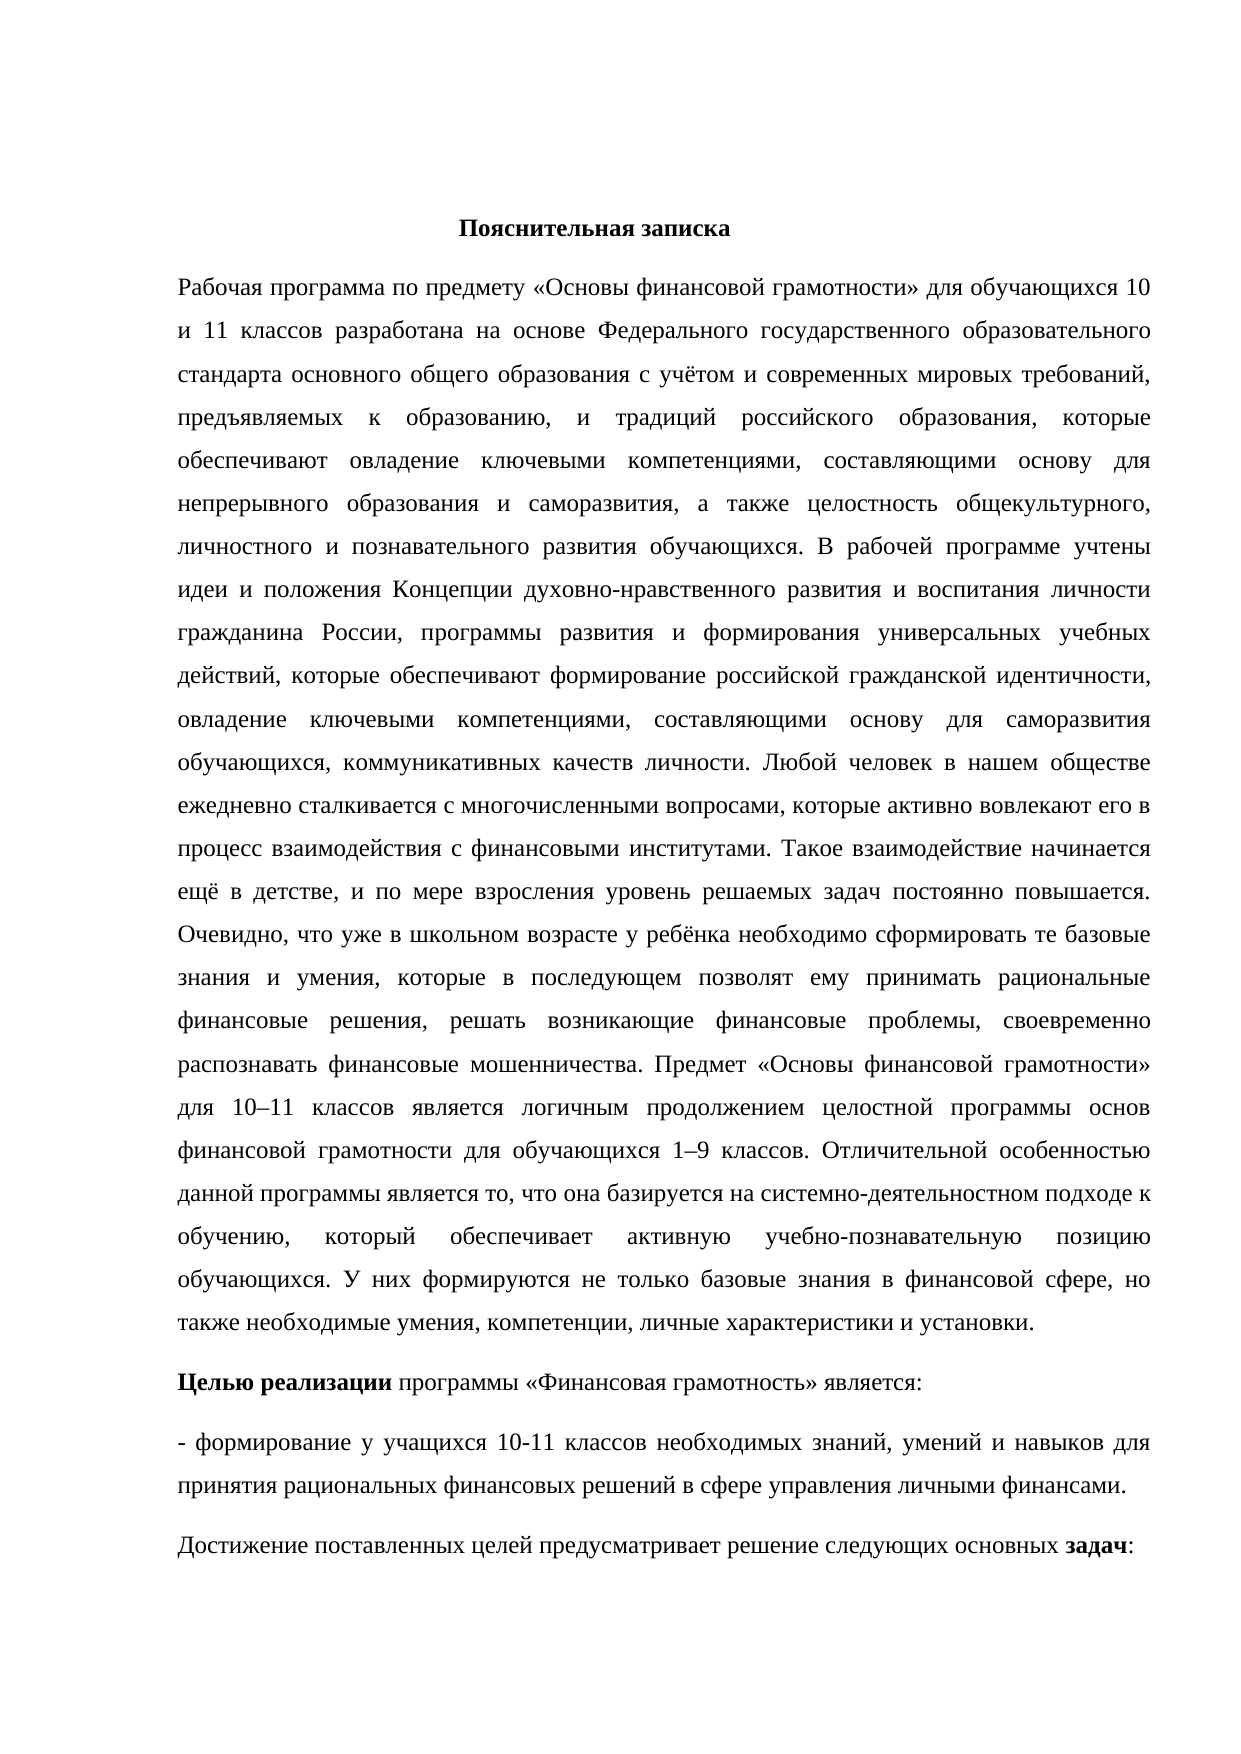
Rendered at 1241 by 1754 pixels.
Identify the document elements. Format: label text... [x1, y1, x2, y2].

text Достижение поставленных целей предусматривает решение следующих основных задач: [177, 1530, 1152, 1559]
text Целью реализации программы «Финансовая грамотность» является: [177, 1367, 1152, 1396]
text - формирование у учащихся 10-11 классов необходимых знаний, умений и навыков для принятия рациональных финансовых решений в сфере управления личными финансами. [177, 1427, 1152, 1499]
text Рабочая программа по предмету «Основы финансовой грамотности» для обучающихся 10 и 11 классов разработана на основе Федерального государственного образовательного стандарта основного общего образования с учётом и современных мировых требований, предъявляемых к образованию, и традиций российского образования, которые обеспечивают овладение ключевыми компетенциями, составляющими основу для непрерывного образования и саморазвития, а также целостность общекультурного, личностного и познавательного развития обучающихся. В рабочей программе учтены идеи и положения Концепции духовно-нравственного развития и воспитания личности гражданина России, программы развития и формирования универсальных учебных действий, которые обеспечивают формирование российской гражданской идентичности, овладение ключевыми компетенциями, составляющими основу для саморазвития обучающихся, коммуникативных качеств личности. Любой человек в нашем обществе ежедневно сталкивается с многочисленными вопросами, которые активно вовлекают его в процесс взаимодействия с финансовыми институтами. Такое взаимодействие начинается ещё в детстве, и по мере взросления уровень решаемых задач постоянно повышается. Очевидно, что уже в школьном возрасте у ребёнка необходимо сформировать те базовые знания и умения, которые в последующем позволят ему принимать рациональные финансовые решения, решать возникающие финансовые проблемы, своевременно распознавать финансовые мошенничества. Предмет «Основы финансовой грамотности» для 10–11 классов является логичным продолжением целостной программы основ финансовой грамотности для обучающихся 1–9 классов. Отличительной особенностью данной программы является то, что она базируется на системно-деятельностном подходе к обучению, который обеспечивает активную учебно-познавательную позицию обучающихся. У них формируются не только базовые знания в финансовой сфере, но также необходимые умения, компетенции, личные характеристики и установки. [177, 272, 1152, 1336]
text Пояснительная записка [177, 213, 1152, 241]
